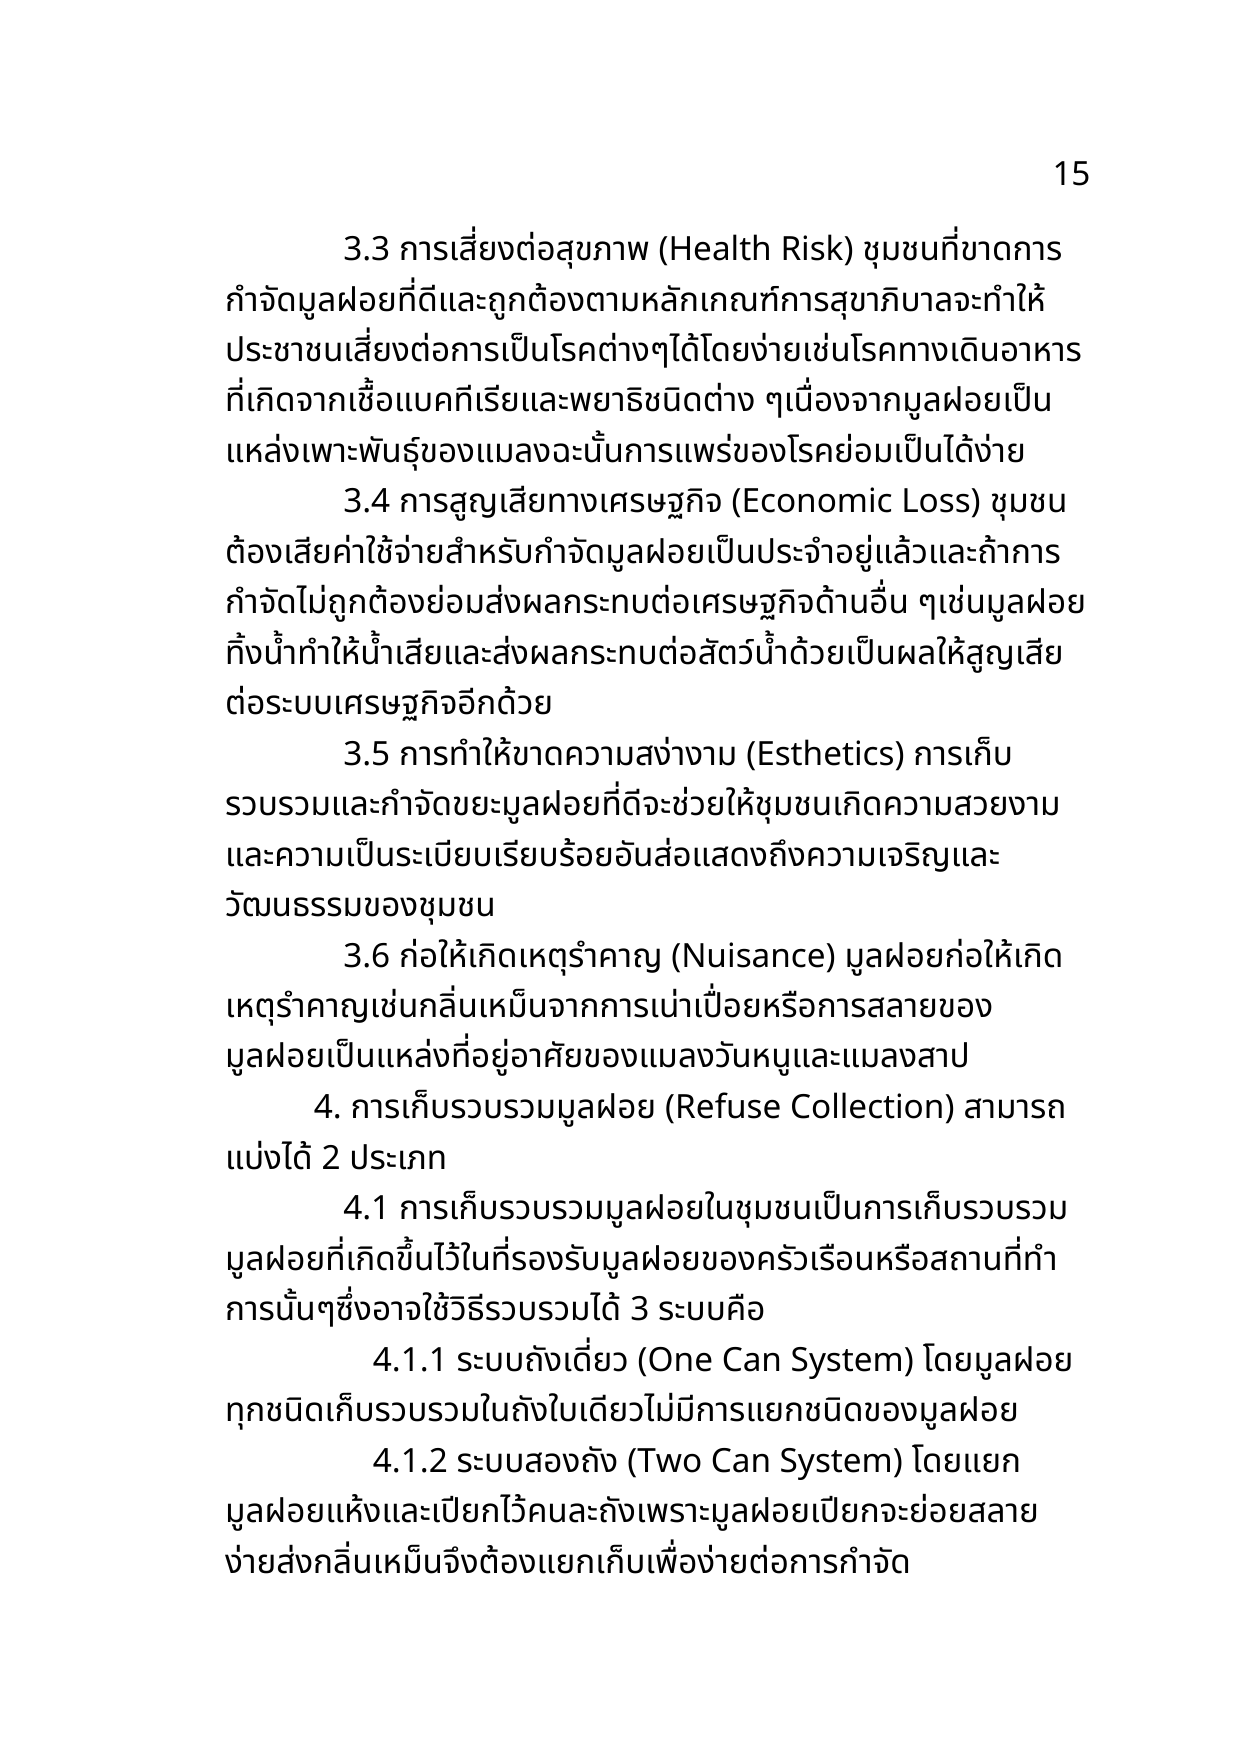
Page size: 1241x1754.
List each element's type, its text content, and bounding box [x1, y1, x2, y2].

text 3.6 ก่อให้เกิดเหตุรำคาญ (Nuisance) มูลฝอยก่อให้เกิดเหตุรำคาญเช่นกลิ่นเหม็นจากการเน่าเปื่อยหรือการสลายของมูลฝอยเป็นแหล่งที่อยู่อาศัยของแมลงวันหนูและแมลงสาป [225, 931, 1090, 1083]
text 3.5 การทำให้ขาดความสง่างาม (Esthetics) การเก็บรวบรวมและกำจัดขยะมูลฝอยที่ดีจะช่วยให้ชุมชนเกิดความสวยงามและความเป็นระเบียบเรียบร้อยอันส่อแสดงถึงความเจริญและวัฒนธรรมของชุมชน [225, 729, 1090, 931]
text 3.4 การสูญเสียทางเศรษฐกิจ (Economic Loss) ชุมชนต้องเสียค่าใช้จ่ายสำหรับกำจัดมูลฝอยเป็นประจำอยู่แล้วและถ้าการกำจัดไม่ถูกต้องย่อมส่งผลกระทบต่อเศรษฐกิจด้านอื่น ๆเช่นมูลฝอยทิ้งน้ำทำให้น้ำเสียและส่งผลกระทบต่อสัตว์น้ำด้วยเป็นผลให้สูญเสียต่อระบบเศรษฐกิจอีกด้วย [225, 477, 1090, 729]
text 4.1 การเก็บรวบรวมมูลฝอยในชุมชนเป็นการเก็บรวบรวมมูลฝอยที่เกิดขึ้นไว้ในที่รองรับมูลฝอยของครัวเรือนหรือสถานที่ทำการนั้นๆซึ่งอาจใช้วิธีรวบรวมได้ 3 ระบบคือ [225, 1184, 1090, 1336]
text 4.1.2 ระบบสองถัง (Two Can System) โดยแยกมูลฝอยแห้งและเปียกไว้คนละถังเพราะมูลฝอยเปียกจะย่อยสลายง่ายส่งกลิ่นเหม็นจึงต้องแยกเก็บเพื่อง่ายต่อการกำจัด [225, 1437, 1090, 1588]
text 3.3 การเสี่ยงต่อสุขภาพ (Health Risk) ชุมชนที่ขาดการกำจัดมูลฝอยที่ดีและถูกต้องตามหลักเกณฑ์การสุขาภิบาลจะทำให้ประชาชนเสี่ยงต่อการเป็นโรคต่างๆได้โดยง่ายเช่นโรคทางเดินอาหารที่เกิดจากเชื้อแบคทีเรียและพยาธิชนิดต่าง ๆเนื่องจากมูลฝอยเป็นแหล่งเพาะพันธุ์ของแมลงฉะนั้นการแพร่ของโรคย่อมเป็นได้ง่าย [225, 225, 1090, 477]
text 4. การเก็บรวบรวมมูลฝอย (Refuse Collection) สามารถแบ่งได้ 2 ประเภท [225, 1083, 1090, 1184]
text 4.1.1 ระบบถังเดี่ยว (One Can System) โดยมูลฝอยทุกชนิดเก็บรวบรวมในถังใบเดียวไม่มีการแยกชนิดของมูลฝอย [225, 1336, 1090, 1437]
